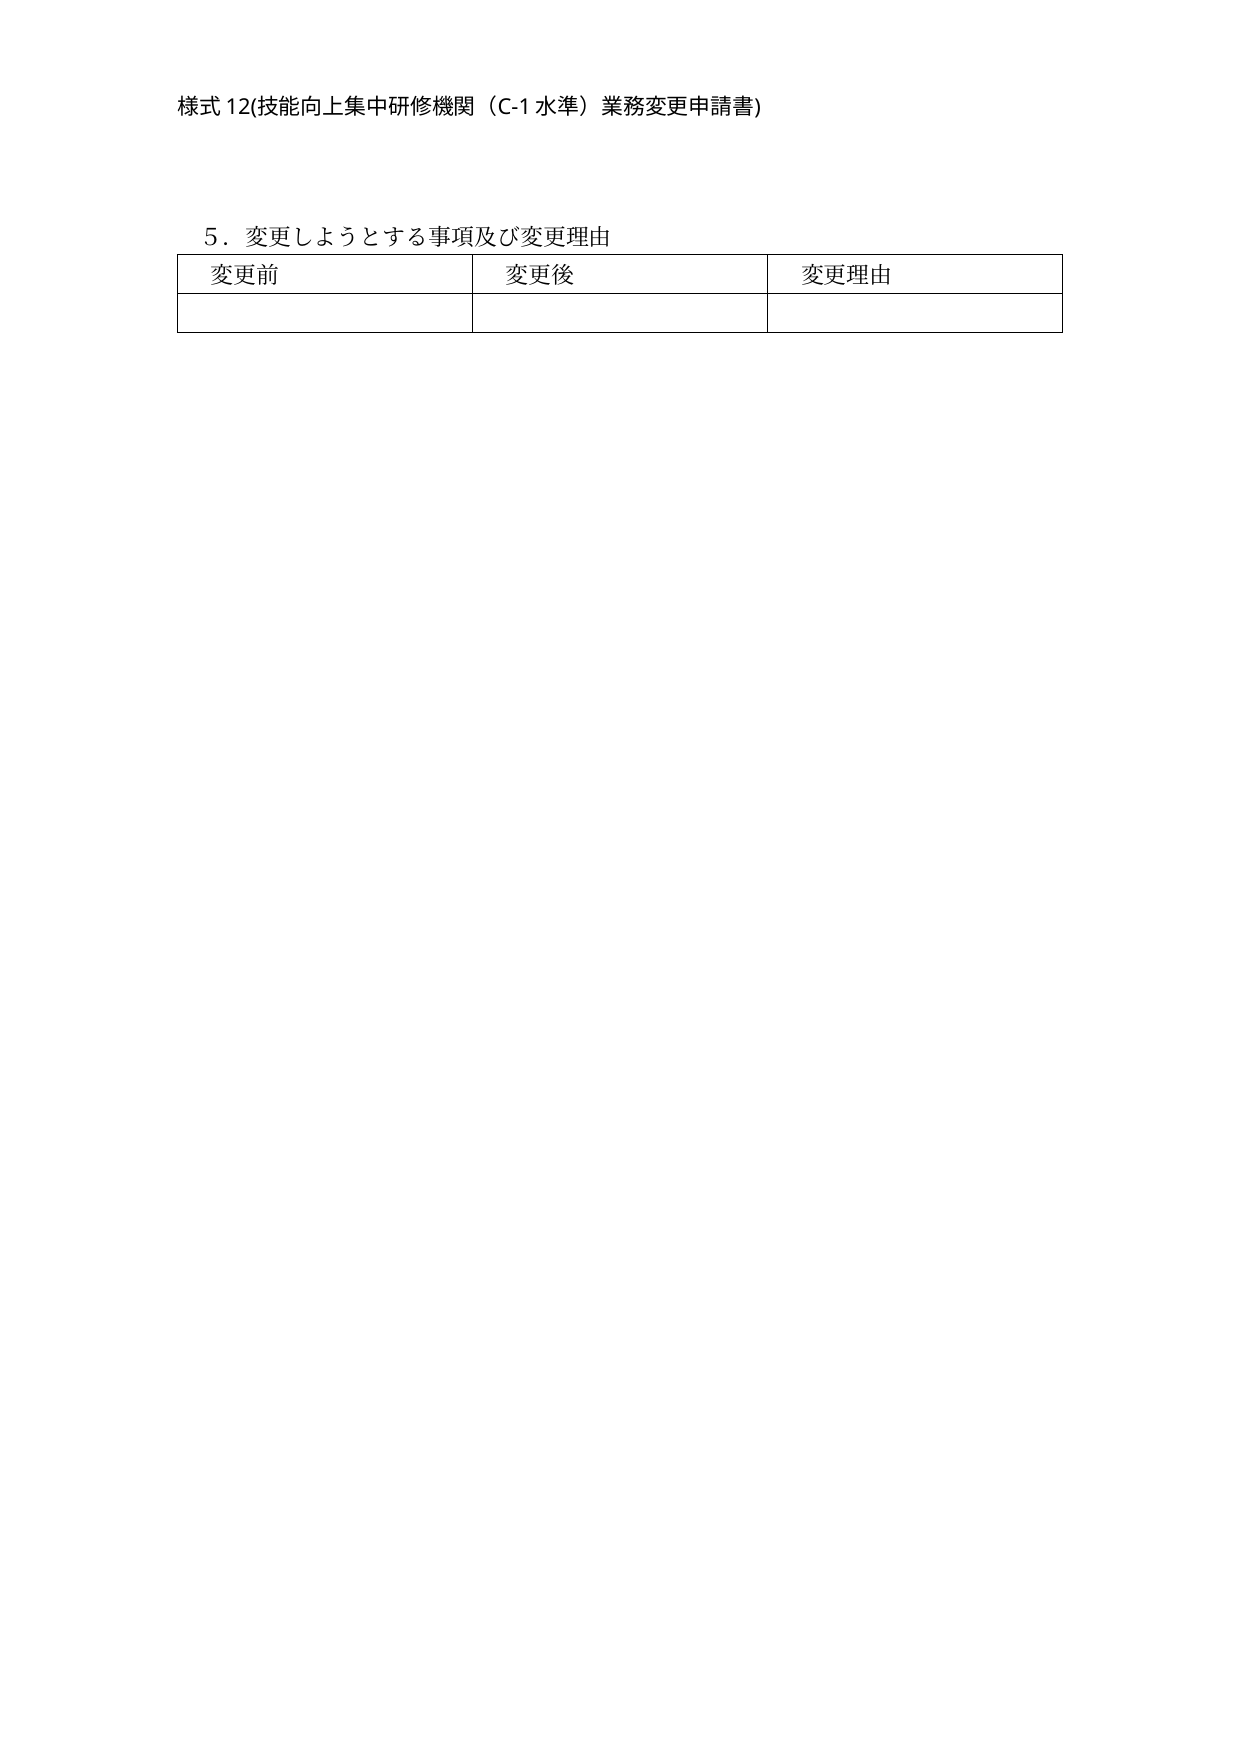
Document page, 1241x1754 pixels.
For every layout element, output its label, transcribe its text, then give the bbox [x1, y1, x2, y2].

text ５．変更しようとする事項及び変更理由 [199, 217, 1063, 254]
table_header 変更前 [178, 255, 472, 293]
table_cell [178, 294, 472, 332]
table_header 変更理由 [768, 255, 1062, 293]
table_cell [473, 294, 767, 332]
table_cell [768, 294, 1062, 332]
table_header 変更後 [473, 255, 767, 293]
